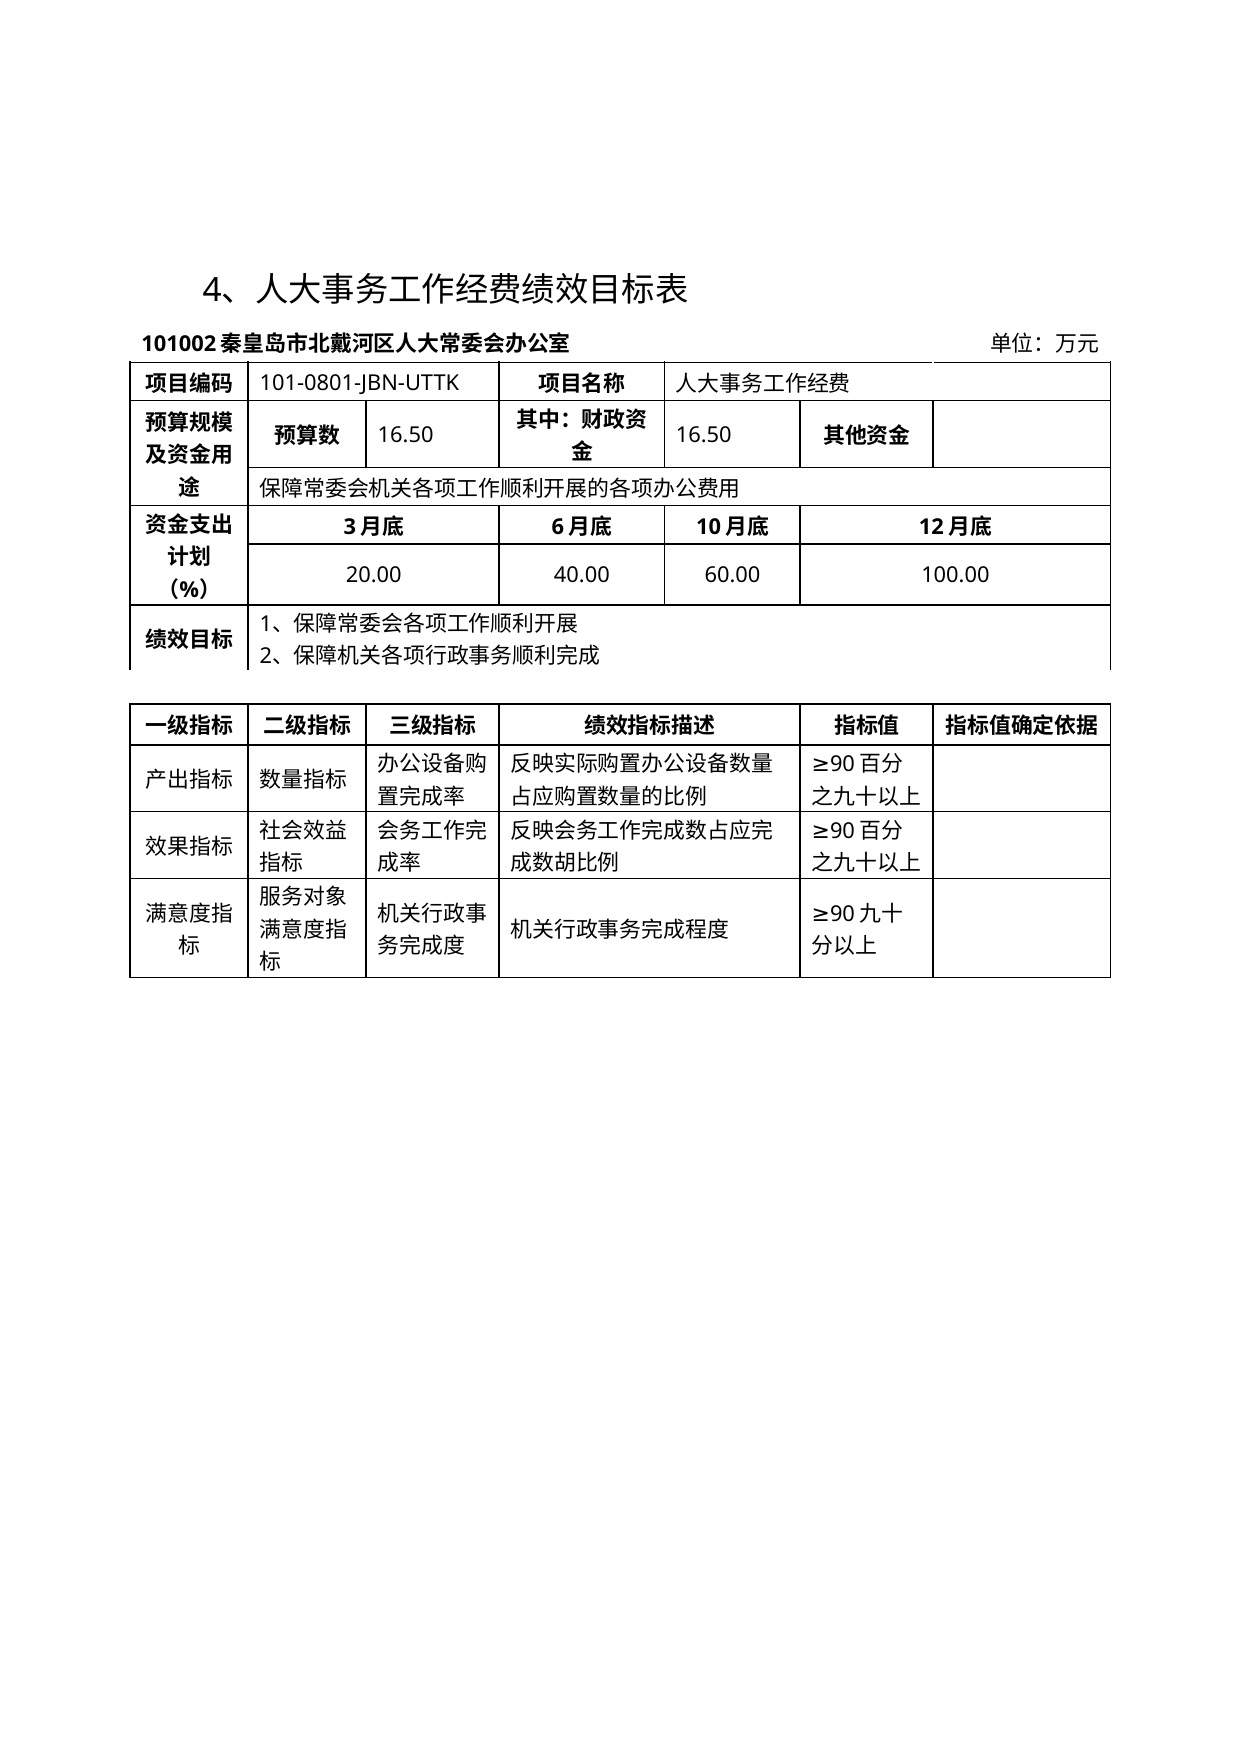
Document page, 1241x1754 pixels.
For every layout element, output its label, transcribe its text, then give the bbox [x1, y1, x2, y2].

table_cell 100.00 [801, 545, 1110, 604]
table_cell 101-0801-JBN-UTTK [249, 363, 498, 400]
table_cell 绩效目标 [131, 606, 247, 670]
table_cell 反映实际购置办公设备数量占应购置数量的比例 [500, 746, 799, 811]
table_cell 会务工作完成率 [367, 812, 498, 877]
table_cell [934, 401, 1110, 466]
table_header 二级指标 [249, 705, 365, 744]
text 4、人大事务工作经费绩效目标表 [136, 255, 1104, 320]
table_header 单位：万元 [934, 322, 1110, 361]
table_cell 机关行政事务完成度 [367, 879, 498, 976]
table_cell 60.00 [665, 545, 799, 604]
table_header 指标值 [801, 705, 932, 744]
table_cell 反映会务工作完成数占应完成数胡比例 [500, 812, 799, 877]
table_cell 40.00 [500, 545, 664, 604]
table_cell [934, 812, 1110, 877]
table_header 绩效指标描述 [500, 705, 799, 744]
table_cell 服务对象满意度指标 [249, 879, 365, 976]
table_cell 机关行政事务完成程度 [500, 879, 799, 976]
table_cell 其他资金 [801, 401, 932, 466]
table_cell 20.00 [249, 545, 498, 604]
table_cell ≥90百分之九十以上 [801, 746, 932, 811]
table_cell 12月底 [801, 506, 1110, 543]
table_cell 满意度指标 [131, 879, 247, 976]
table_cell 16.50 [665, 401, 799, 466]
table_header 一级指标 [131, 705, 247, 744]
table_cell 社会效益指标 [249, 812, 365, 877]
table_cell 数量指标 [249, 746, 365, 811]
table_cell [934, 879, 1110, 976]
table_cell 其中：财政资金 [500, 401, 664, 466]
table_cell 预算数 [249, 401, 365, 466]
table_header 三级指标 [367, 705, 498, 744]
table_cell 1、保障常委会各项工作顺利开展 2、保障机关各项行政事务顺利完成 [249, 606, 1110, 670]
table_cell [934, 746, 1110, 811]
table_cell 资金支出计划（%） [131, 506, 247, 604]
table_cell 办公设备购置完成率 [367, 746, 498, 811]
table_cell 6月底 [500, 506, 664, 543]
table_cell ≥90百分之九十以上 [801, 812, 932, 877]
table_cell 保障常委会机关各项工作顺利开展的各项办公费用 [249, 468, 1110, 505]
table_cell 10月底 [665, 506, 799, 543]
table_cell 人大事务工作经费 [665, 363, 1110, 400]
table_cell 预算规模及资金用途 [131, 401, 247, 505]
table_cell 项目编码 [131, 363, 247, 400]
table_cell ≥90九十分以上 [801, 879, 932, 976]
table_cell 16.50 [367, 401, 498, 466]
table_cell 3月底 [249, 506, 498, 543]
table_cell 项目名称 [500, 363, 664, 400]
table_header 指标值确定依据 [934, 705, 1110, 744]
table_header 101002秦皇岛市北戴河区人大常委会办公室 [131, 322, 932, 361]
table_cell 效果指标 [131, 812, 247, 877]
table_cell 产出指标 [131, 746, 247, 811]
